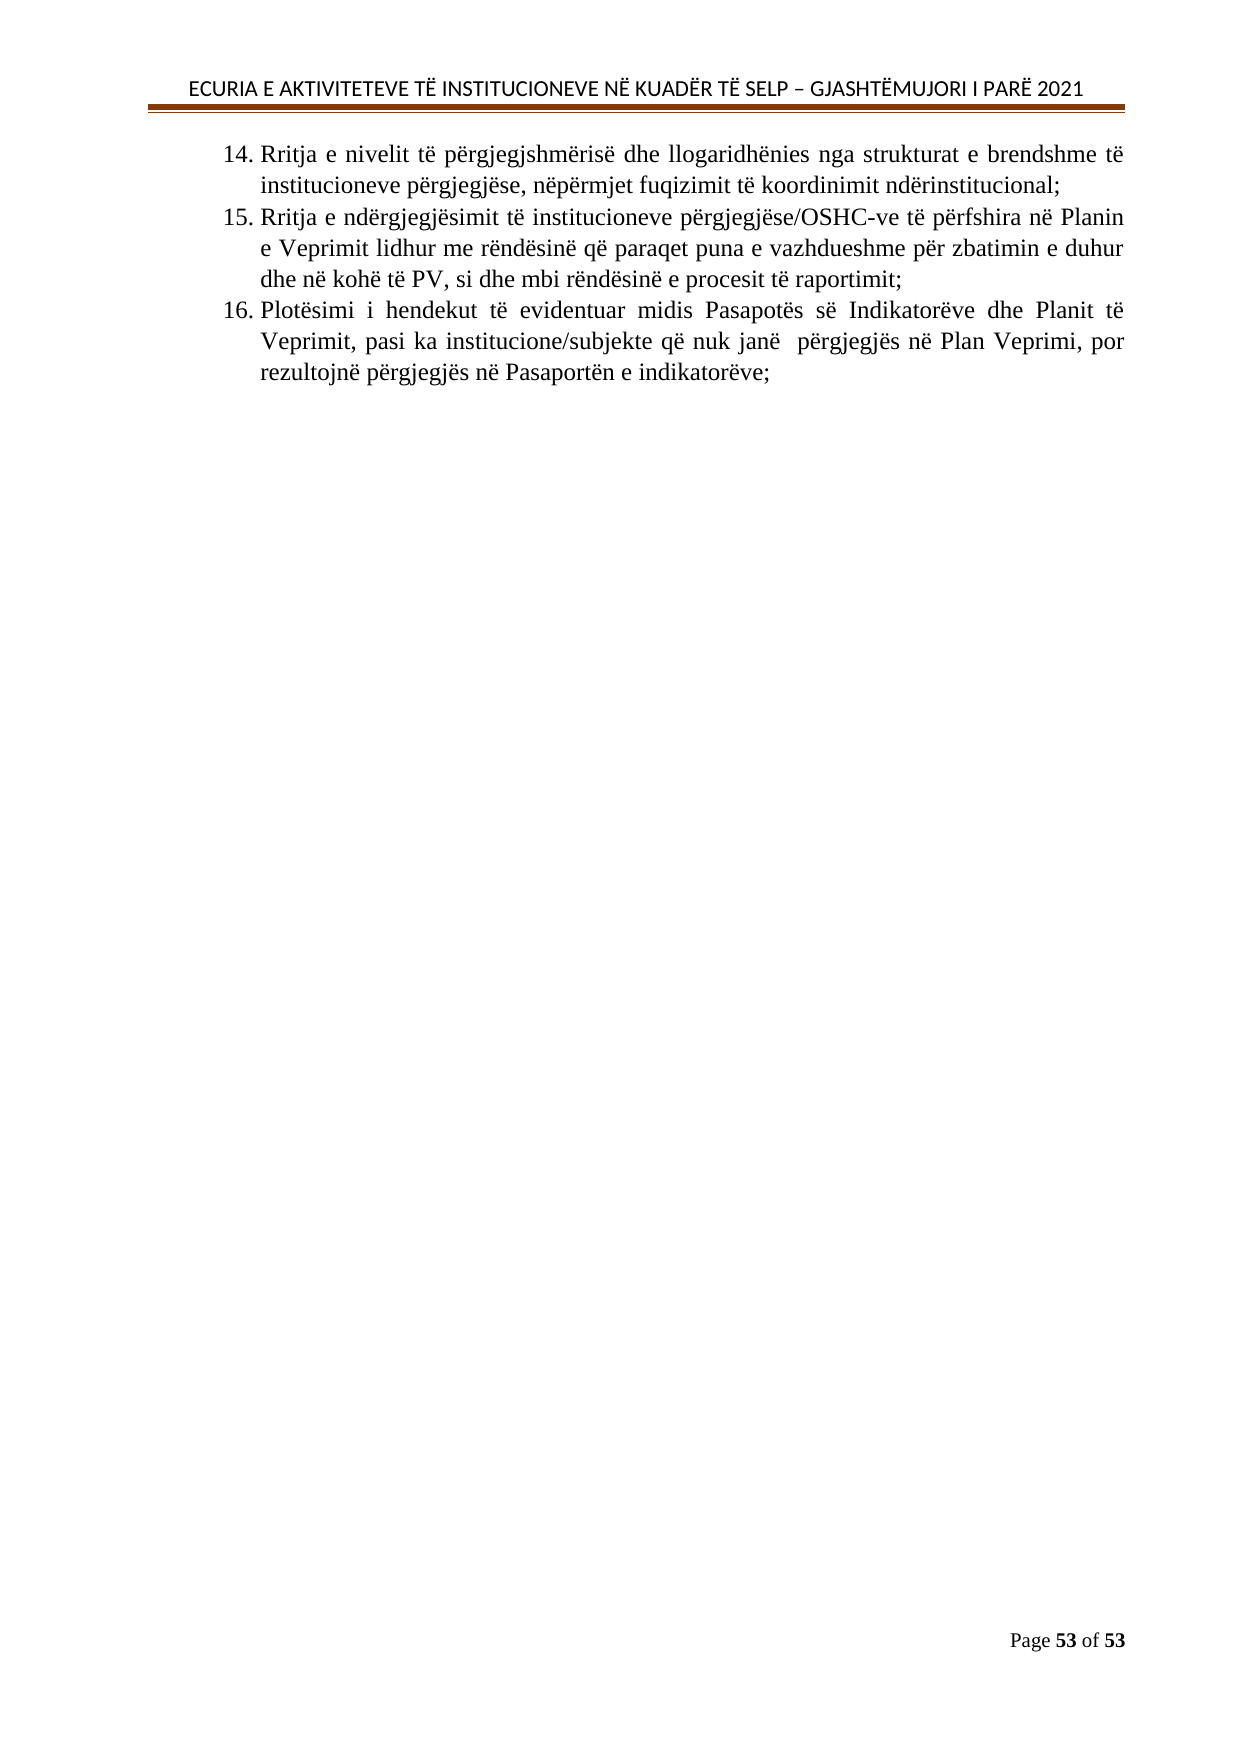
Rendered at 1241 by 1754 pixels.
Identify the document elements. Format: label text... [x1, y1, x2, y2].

list Plotësimi i hendekut të evidentuar midis Pasapotës së Indikatorëve dhe Planit të Veprimit, pasi ka institucione/subjekte që nuk janë përgjegjës në Plan Veprimi, por rezultojnë përgjegjës në Pasaportën e indikatorëve; [223, 295, 1125, 386]
list Rritja e ndërgjegjësimit të institucioneve përgjegjëse/OSHC-ve të përfshira në Planin e Veprimit lidhur me rëndësinë që paraqet puna e vazhdueshme për zbatimin e duhur dhe në kohë të PV, si dhe mbi rëndësinë e procesit të raportimit; [223, 202, 1125, 292]
list Rritja e nivelit të përgjegjshmërisë dhe llogaridhënies nga strukturat e brendshme të institucioneve përgjegjëse, nëpërmjet fuqizimit të koordinimit ndërinstitucional; [223, 139, 1125, 199]
